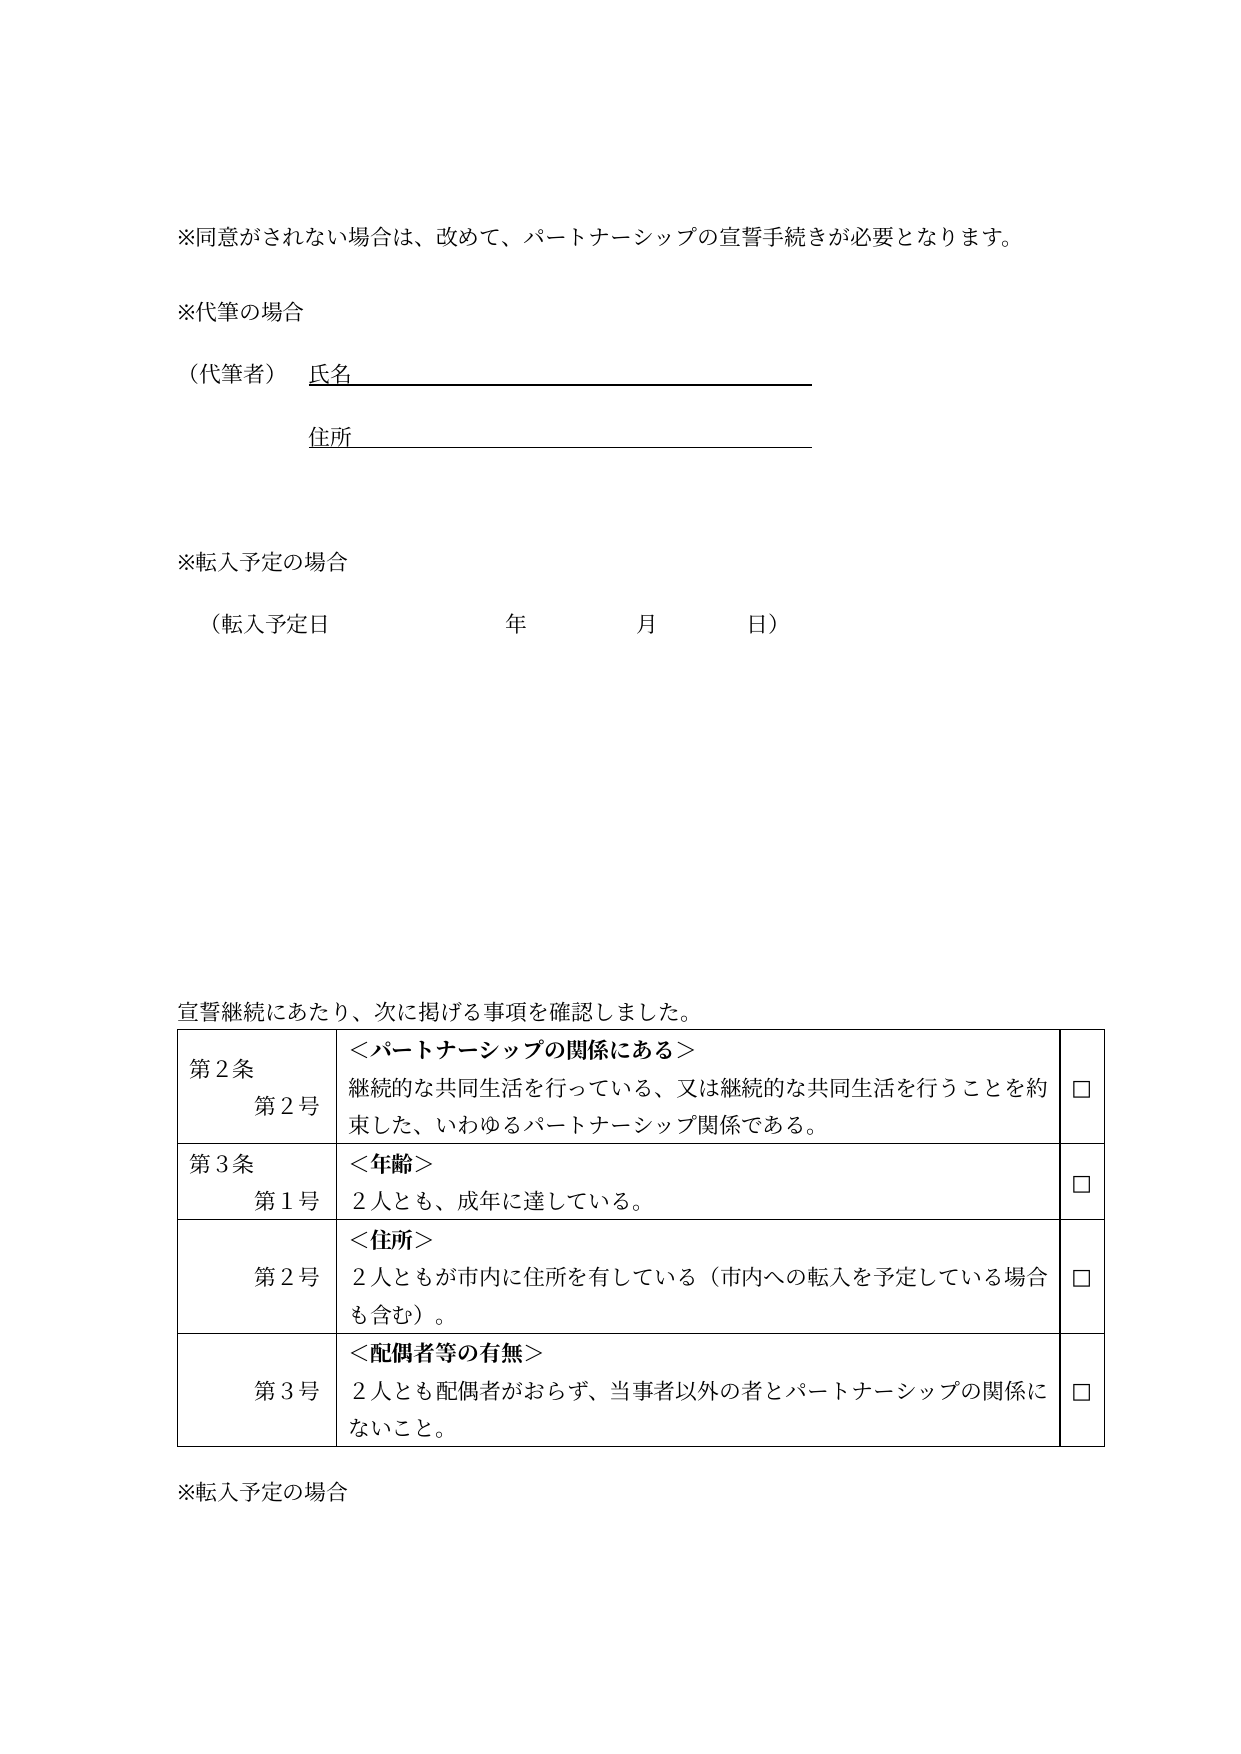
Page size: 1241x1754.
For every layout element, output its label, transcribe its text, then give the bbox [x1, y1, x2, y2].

table_header □ [1061, 1030, 1104, 1143]
table_header ＜パートナーシップの関係にある＞ 継続的な共同生活を行っている、又は継続的な共同生活を行うことを約束した、いわゆるパートナーシップ関係である。 [337, 1030, 1059, 1143]
table_cell 第３条 第１号 [178, 1144, 336, 1219]
text （転入予定日 年 月 日） [177, 604, 1063, 642]
text （代筆者） 氏名 [177, 354, 1063, 392]
table_cell 第３号 [178, 1334, 336, 1446]
text ※代筆の場合 [177, 292, 1063, 329]
table_cell ＜住所＞ ２人ともが市内に住所を有している（市内への転入を予定している場合も含む）。 [337, 1220, 1059, 1332]
text ※同意がされない場合は、改めて、パートナーシップの宣誓手続きが必要となります。 [177, 217, 1063, 254]
table_cell ＜配偶者等の有無＞ ２人とも配偶者がおらず、当事者以外の者とパートナーシップの関係にないこと。 [337, 1334, 1059, 1446]
table_header 第２条 第２号 [178, 1030, 336, 1143]
table_cell □ [1061, 1220, 1104, 1332]
text 宣誓継続にあたり、次に掲げる事項を確認しました。 [177, 992, 1063, 1029]
table_cell 第２号 [178, 1220, 336, 1332]
text 住所 [177, 417, 1063, 454]
table_cell □ [1061, 1334, 1104, 1446]
table_cell ＜年齢＞ ２人とも、成年に達している。 [337, 1144, 1059, 1219]
text ※転入予定の場合 [177, 542, 1063, 579]
text ※転入予定の場合 [177, 1472, 1063, 1509]
table_cell □ [1061, 1144, 1104, 1219]
